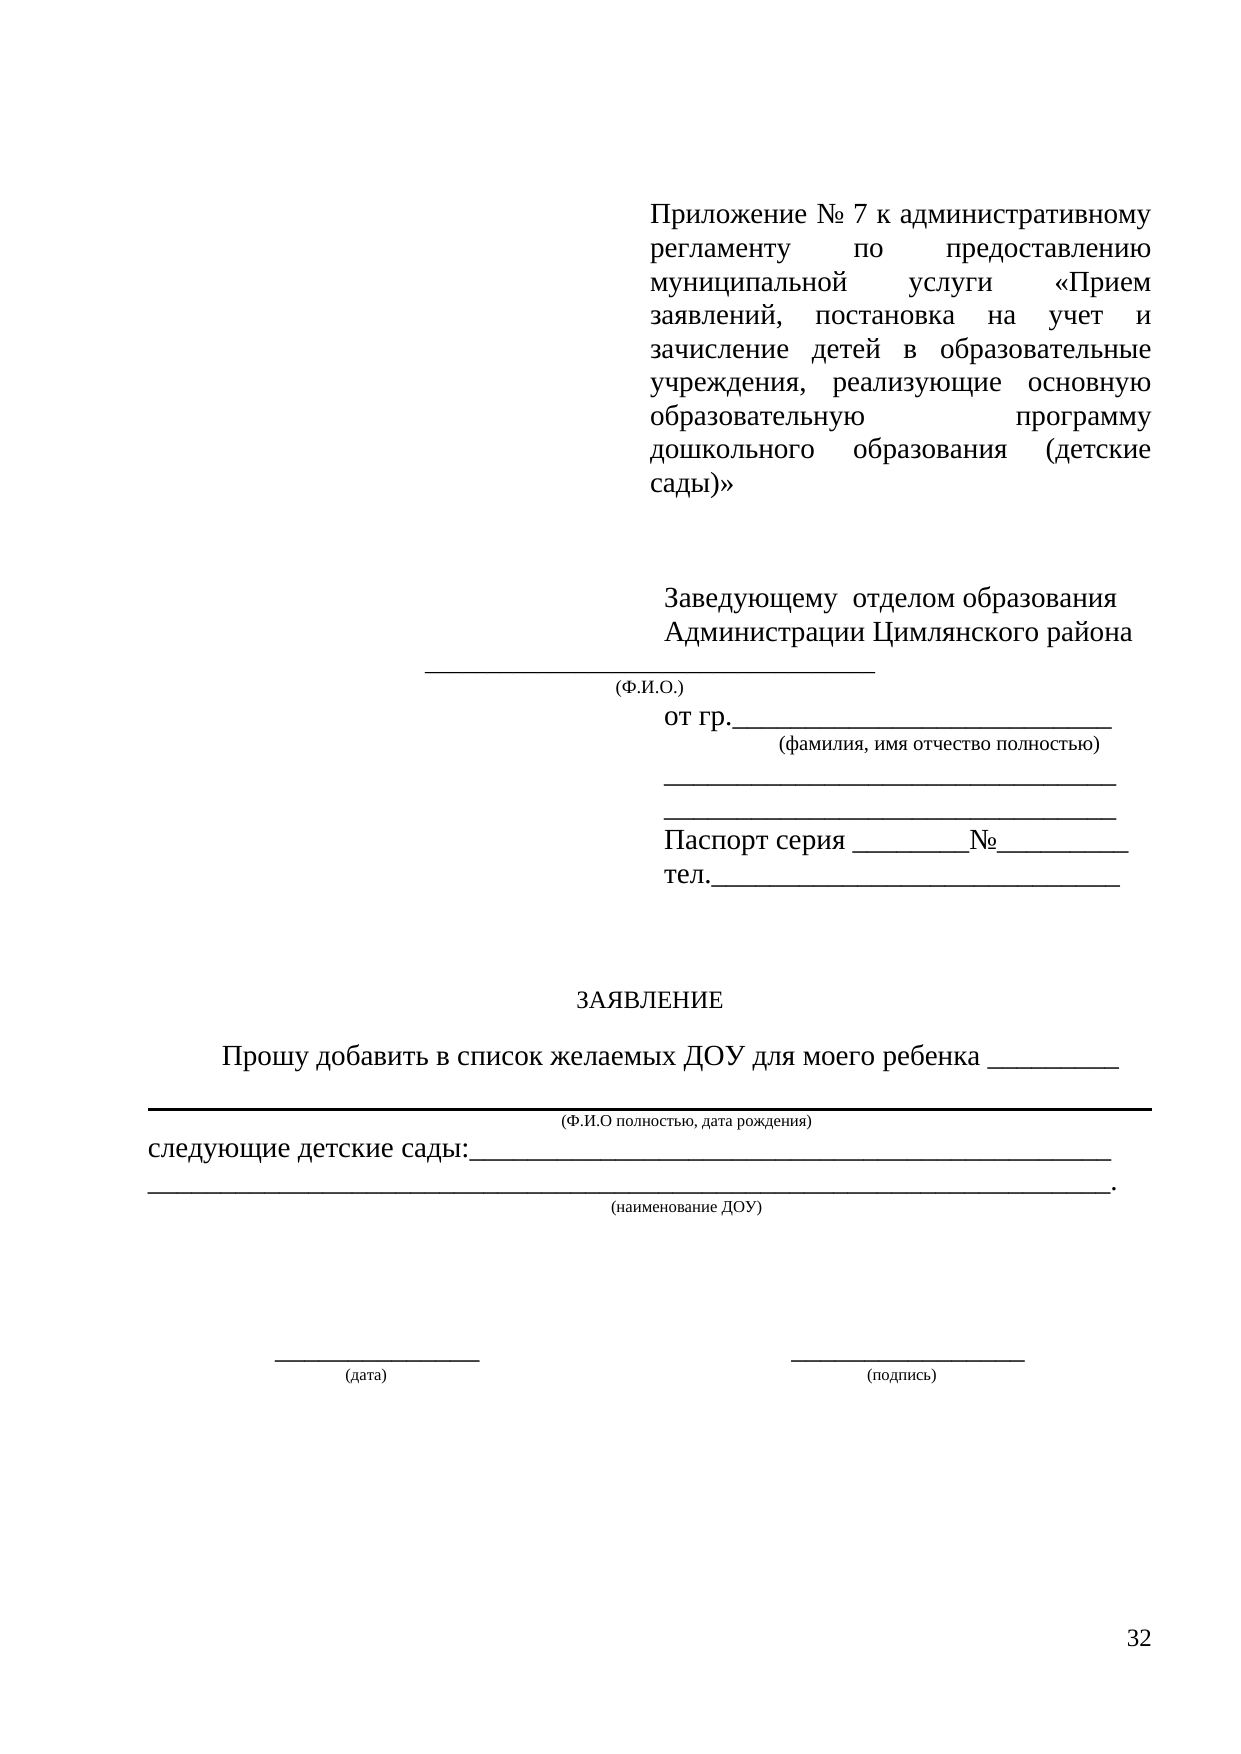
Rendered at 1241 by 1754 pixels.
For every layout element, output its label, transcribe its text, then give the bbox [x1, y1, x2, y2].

text (наименование ДОУ) [148, 1197, 1152, 1216]
text _______________________________ [664, 755, 1152, 789]
text __________________________________________________________________. [148, 1163, 1152, 1197]
text от гр.__________________________ [664, 698, 1152, 731]
text (дата) (подпись) [295, 1365, 1152, 1384]
text Заведующему отделом образования Администрации Цимлянского района [664, 580, 1152, 647]
text (Ф.И.О полностью, дата рождения) [148, 1111, 1152, 1130]
text (Ф.И.О.) [148, 676, 1152, 698]
text ______________ ________________ [148, 1331, 1152, 1365]
text следующие детские сады:____________________________________________ [148, 1130, 1152, 1163]
text _______________________________ [664, 789, 1152, 822]
text ____________________________________ [148, 647, 1152, 676]
text (фамилия, имя отчество полностью) [664, 731, 1152, 755]
text Прошу добавить в список желаемых ДОУ для моего ребенка _________ [148, 1038, 1152, 1072]
text ЗАЯВЛЕНИЕ [148, 986, 1152, 1014]
text Паспорт серия ________№_________ тел.____________________________ [664, 822, 1152, 889]
text Приложение № 7 к административному регламенту по предоставлению муниципальной услуги «Прием заявлений, постановка на учет и зачисление детей в образовательные учреждения, реализующие основную образовательную программу дошкольного образования (детские сады)» [650, 197, 1152, 498]
